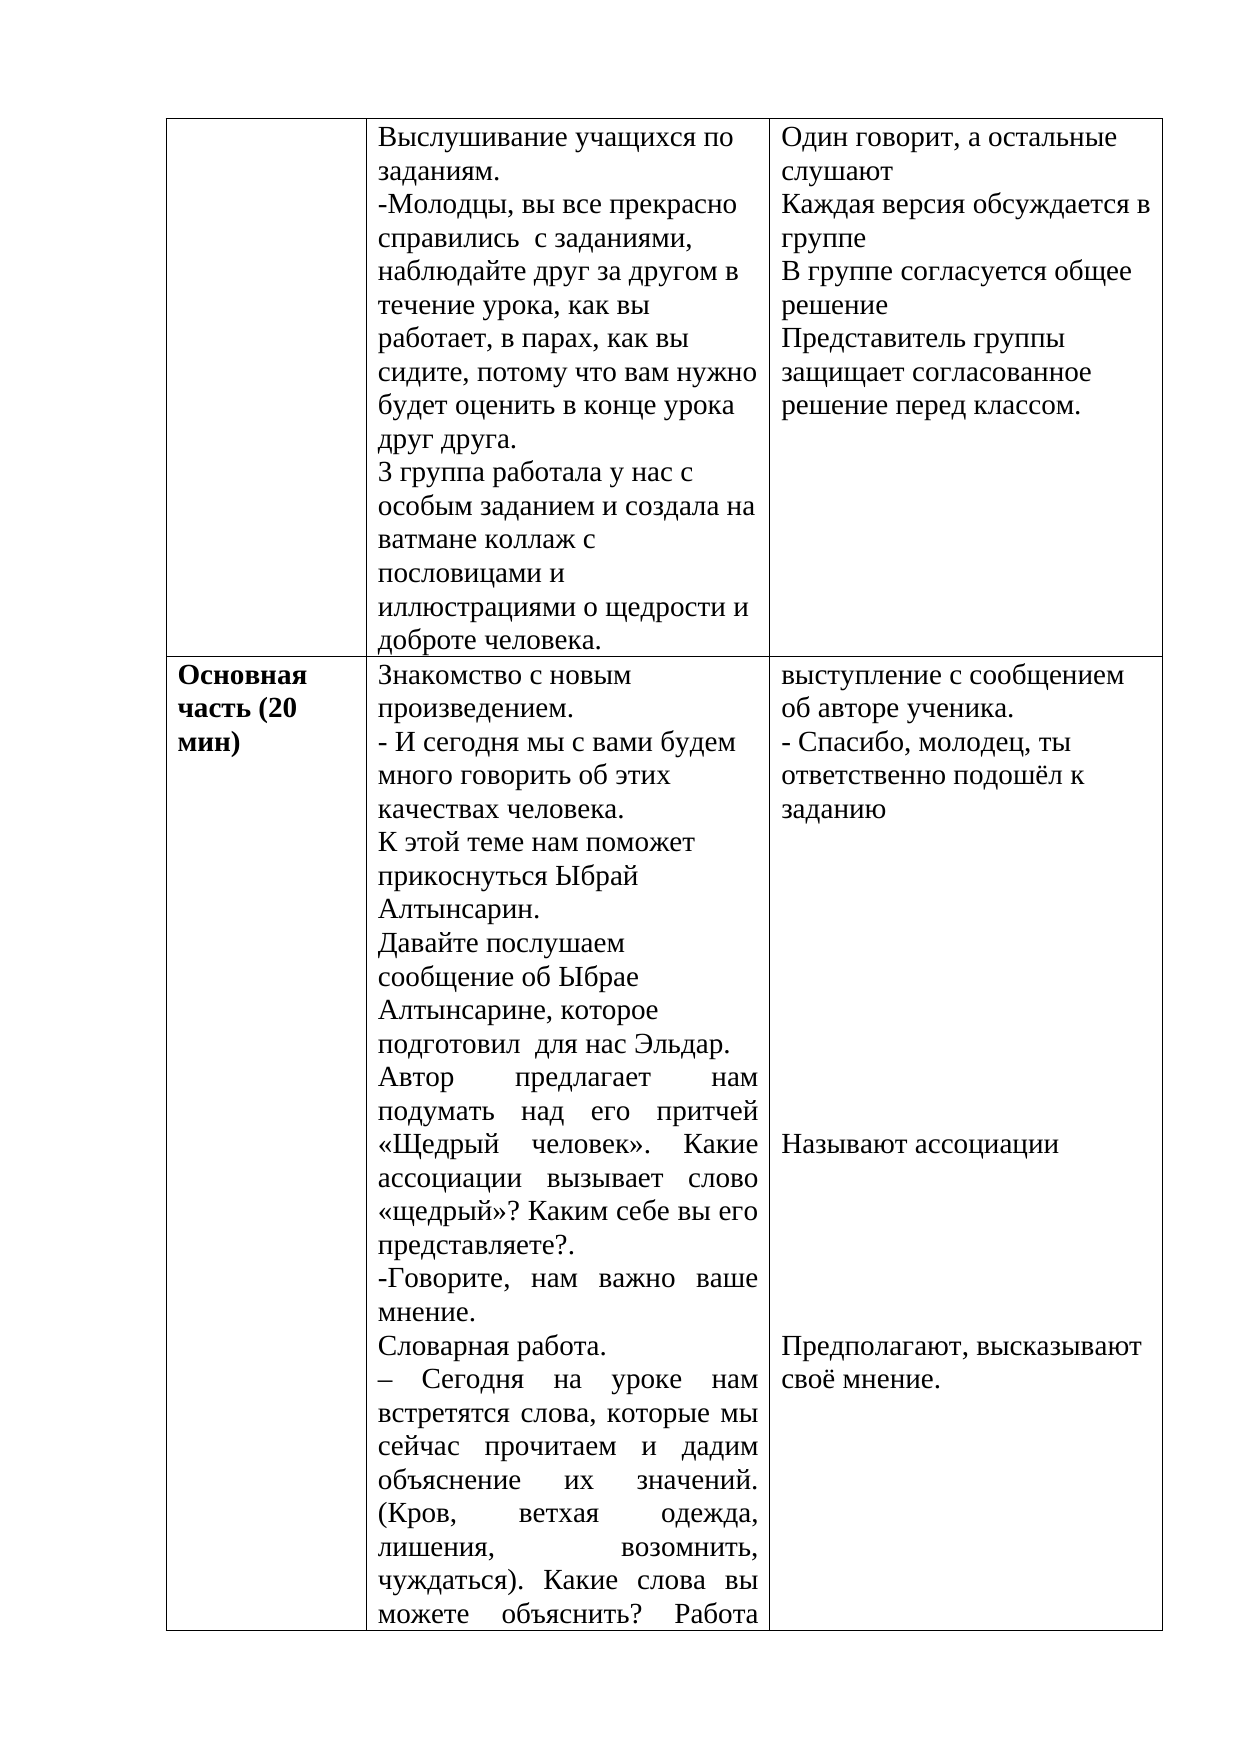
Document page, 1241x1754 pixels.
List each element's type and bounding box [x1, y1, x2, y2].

table_cell [770, 119, 1162, 656]
table_cell [367, 119, 769, 656]
table_cell [167, 119, 366, 656]
table_cell [770, 657, 1162, 1629]
table_cell [167, 657, 366, 1629]
table_cell [367, 657, 769, 1629]
